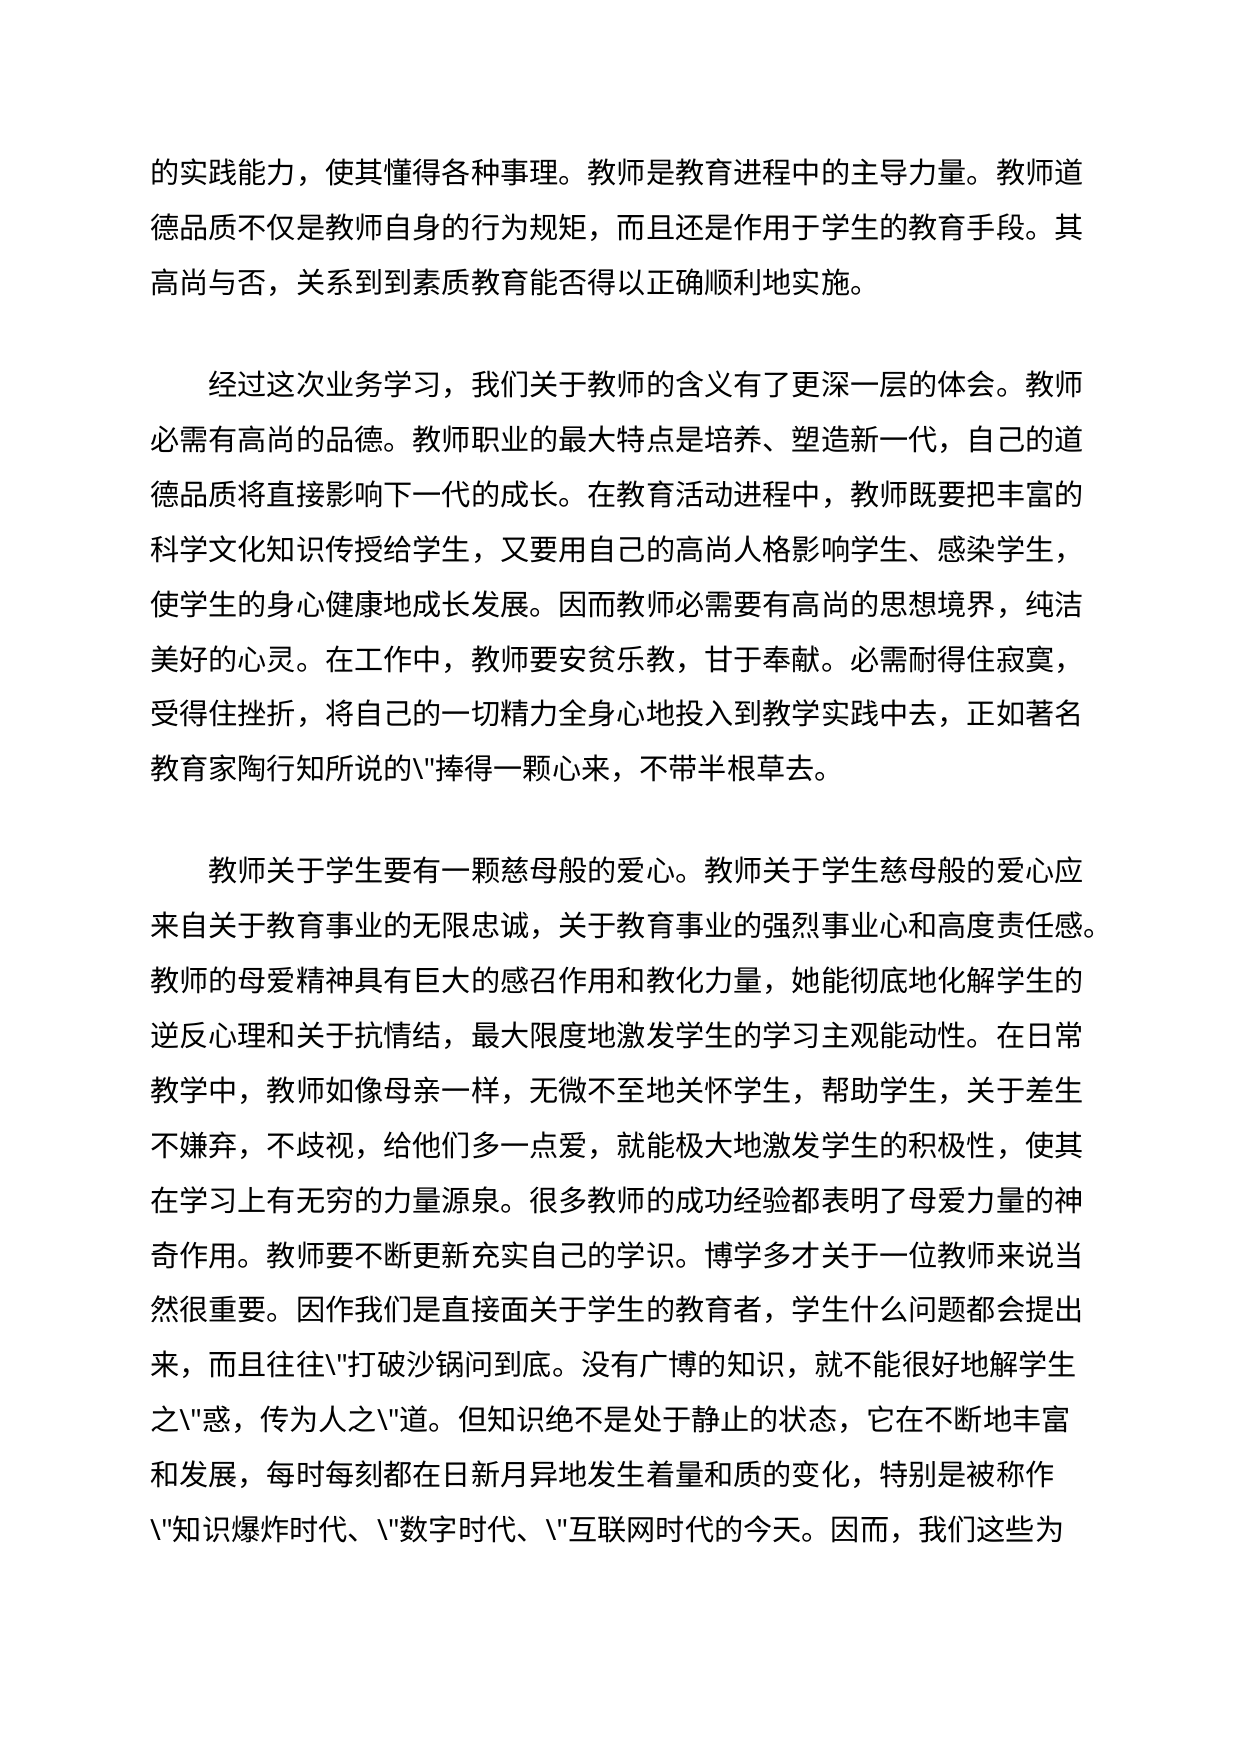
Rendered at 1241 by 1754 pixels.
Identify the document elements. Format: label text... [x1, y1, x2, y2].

text 经过这次业务学习，我们关于教师的含义有了更深一层的体会。教师必需有高尚的品德。教师职业的最大特点是培养、塑造新一代，自己的道德品质将直接影响下一代的成长。在教育活动进程中，教师既要把丰富的科学文化知识传授给学生，又要用自己的高尚人格影响学生、感染学生，使学生的身心健康地成长发展。因而教师必需要有高尚的思想境界，纯洁美好的心灵。在工作中，教师要安贫乐教，甘于奉献。必需耐得住寂寞，受得住挫折，将自己的一切精力全身心地投入到教学实践中去，正如著名教育家陶行知所说的\"捧得一颗心来，不带半根草去。 [150, 362, 1090, 788]
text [150, 848, 1090, 1549]
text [150, 150, 1090, 302]
